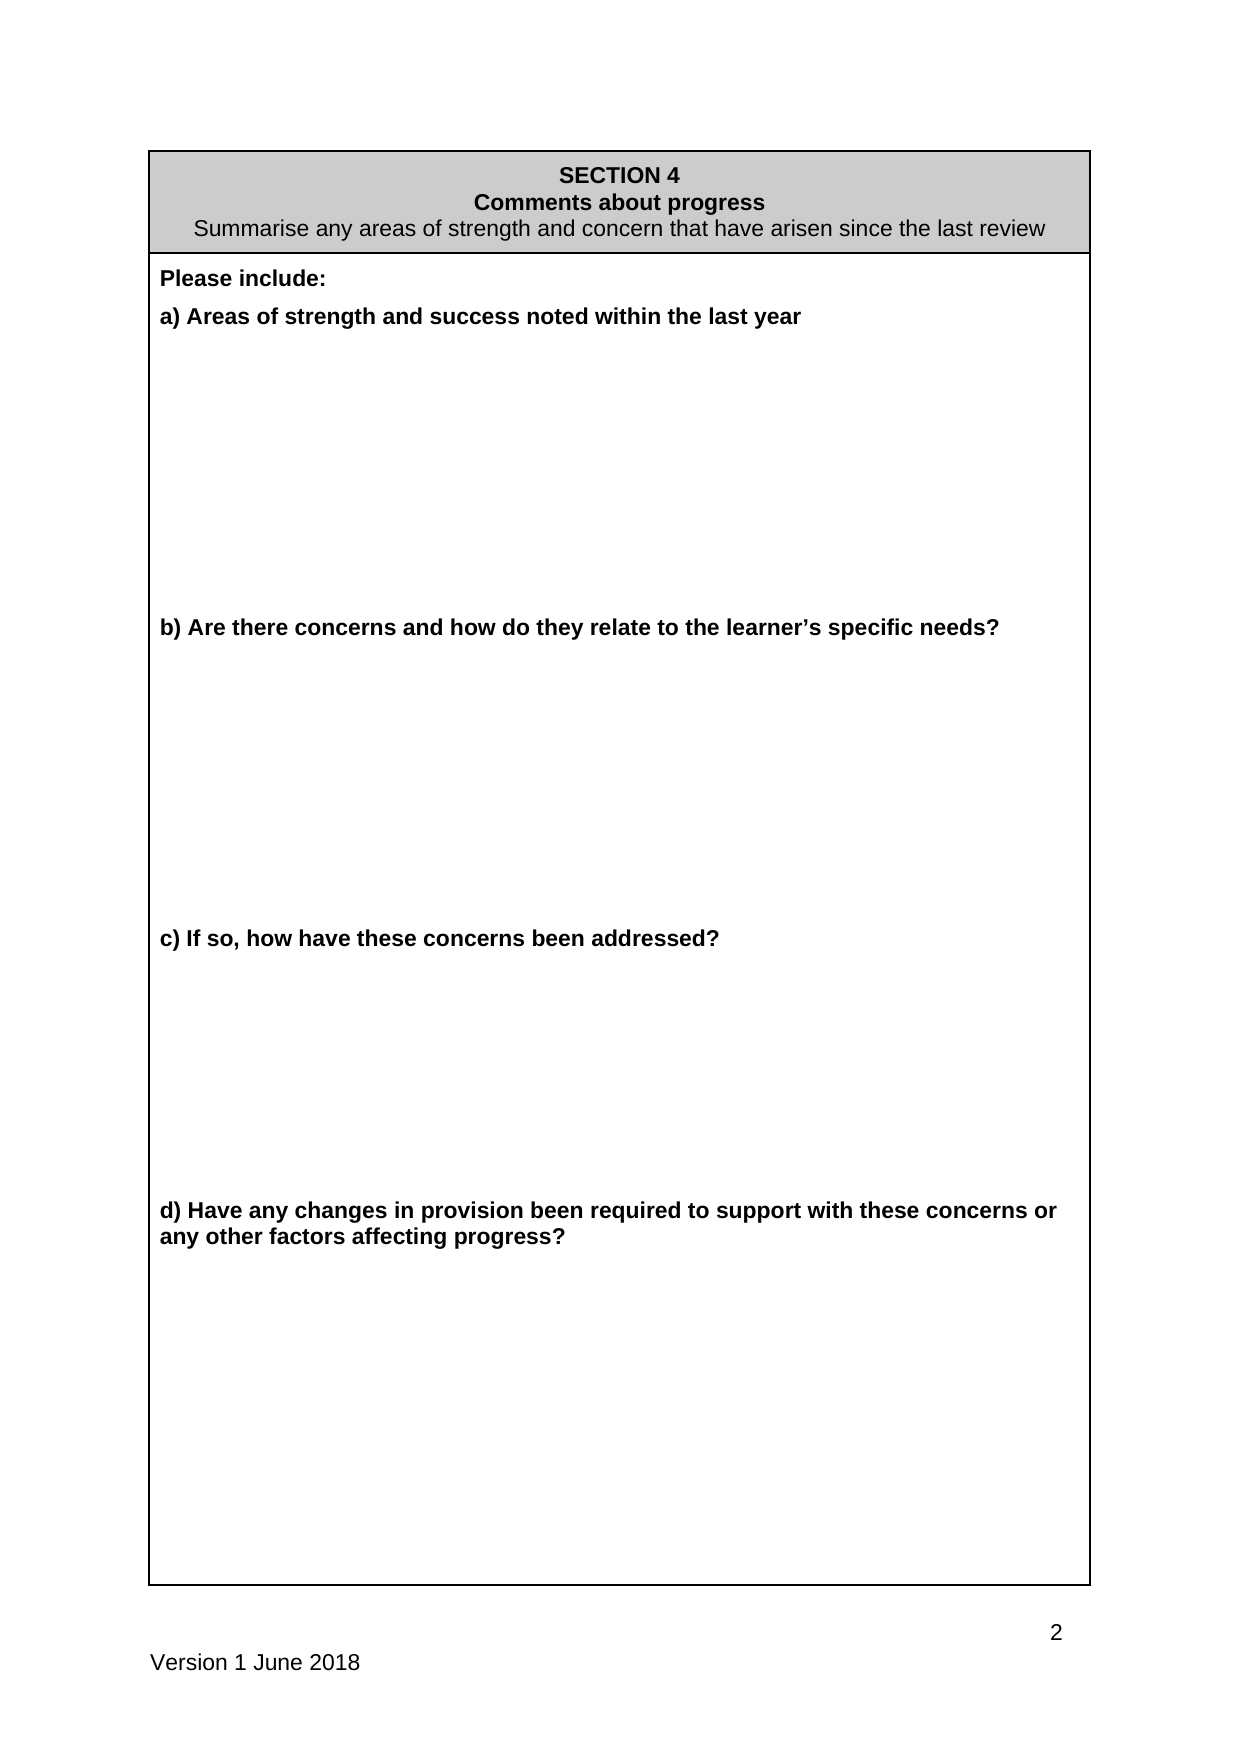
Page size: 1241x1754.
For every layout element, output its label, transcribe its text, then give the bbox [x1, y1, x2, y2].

table_header SECTION 4 Comments about progress Summarise any areas of strength and concern that have arisen since the last review [150, 152, 1089, 252]
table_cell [150, 254, 1089, 1583]
